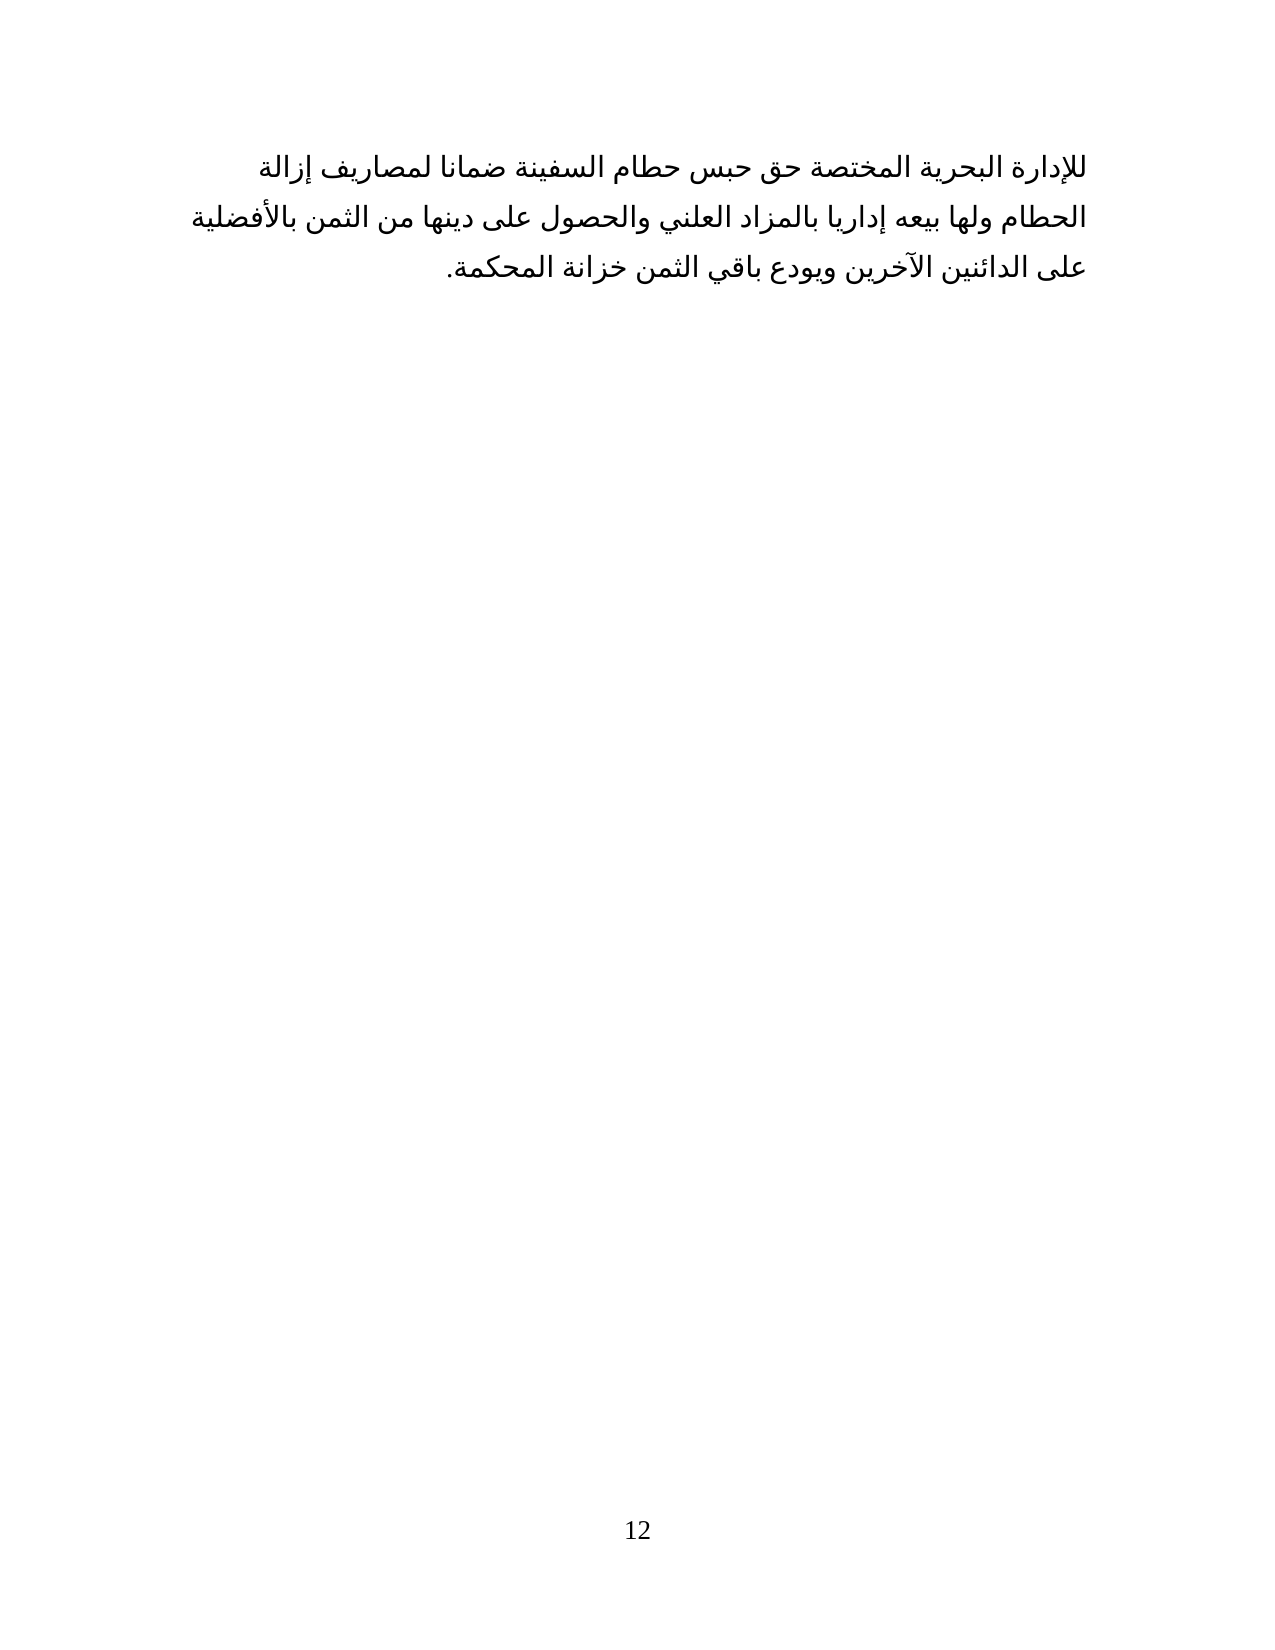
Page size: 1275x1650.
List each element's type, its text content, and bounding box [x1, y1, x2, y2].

text للإدارة البحرية المختصة حق حبس حطام السفينة ضمانا لمصاريف إزالة الحطام ولها بيعه إداريا بالمزاد العلني والحصول على دينها من الثمن بالأفضلية على الدائنين الآخرين ويودع باقي الثمن خزانة المحكمة. [187, 150, 1088, 284]
